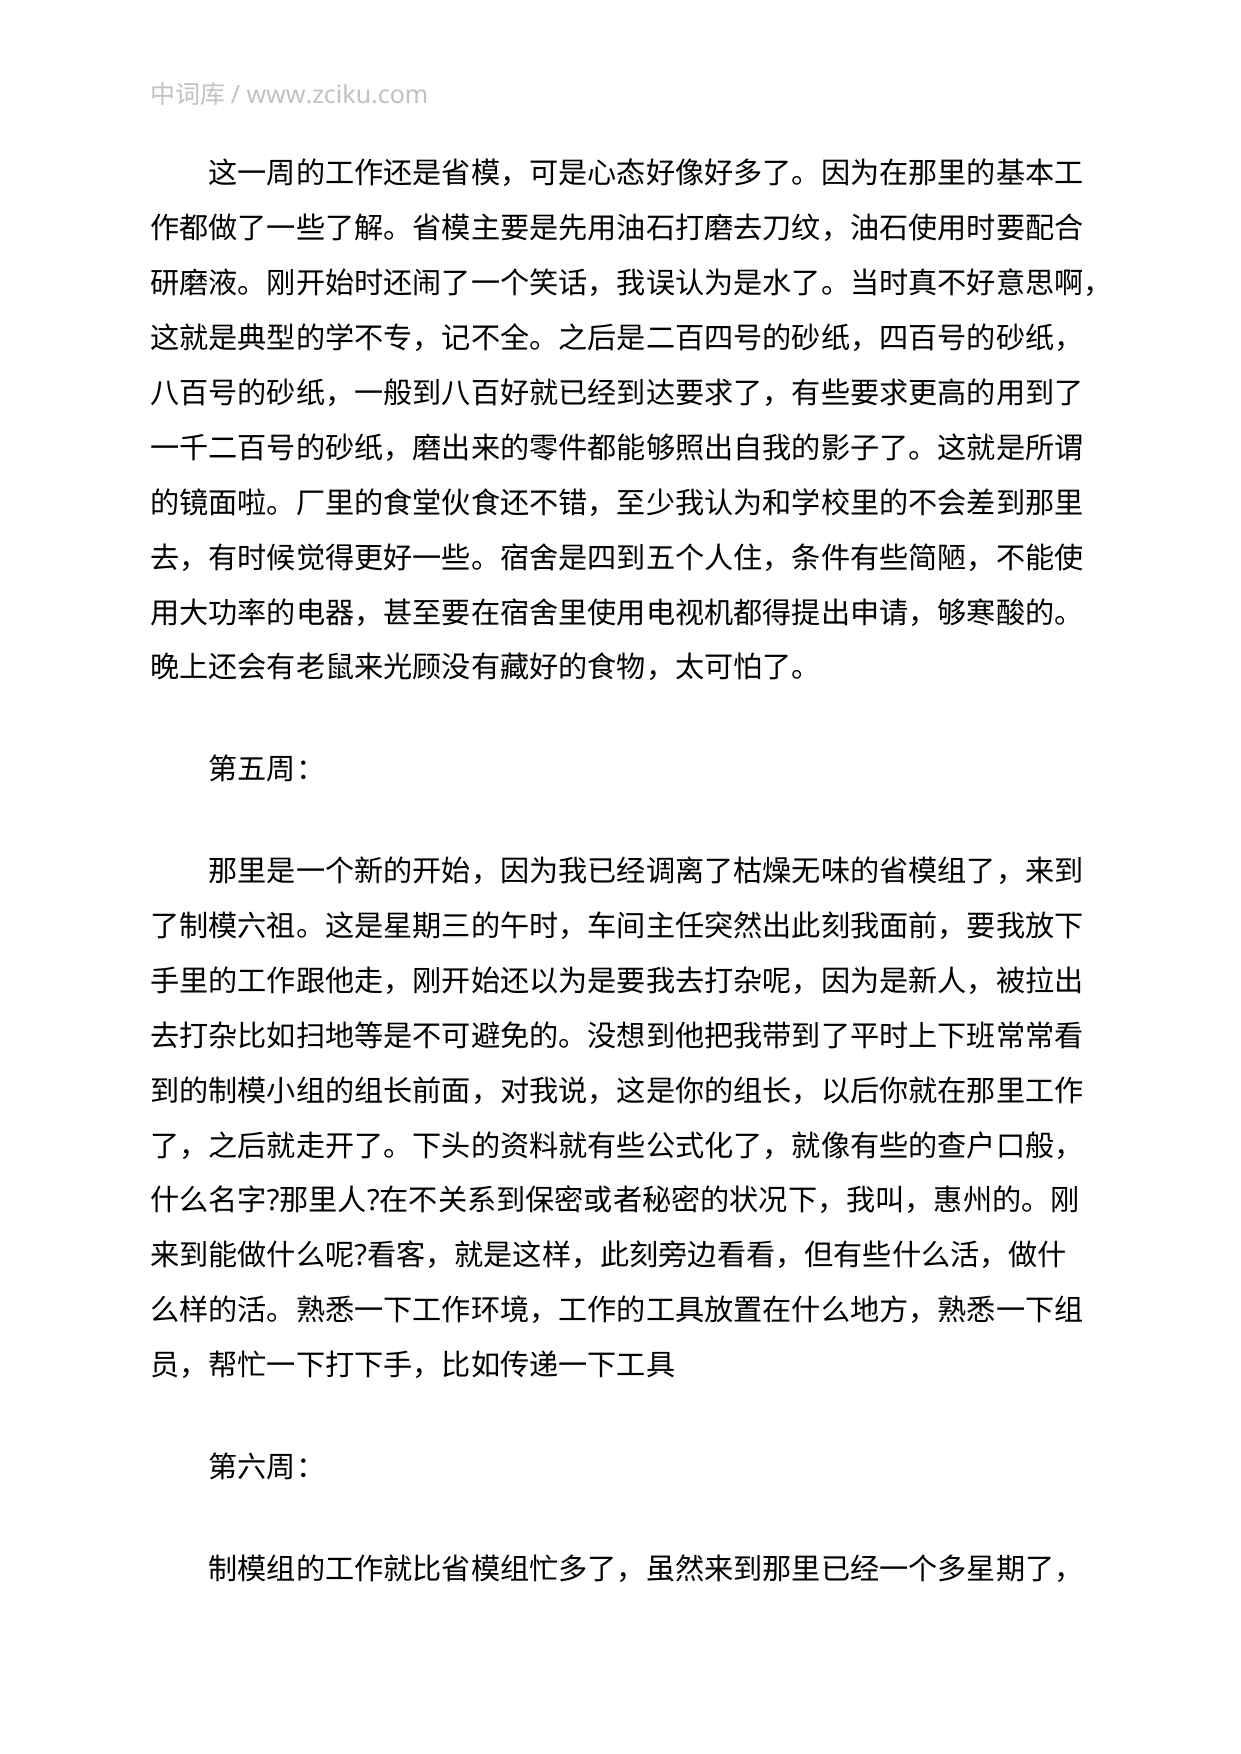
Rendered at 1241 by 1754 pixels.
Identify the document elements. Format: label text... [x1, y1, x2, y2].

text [150, 1545, 1090, 1588]
text 第六周： [150, 1444, 1090, 1486]
text 这一周的工作还是省模，可是心态好像好多了。因为在那里的基本工作都做了一些了解。省模主要是先用油石打磨去刀纹，油石使用时要配合研磨液。刚开始时还闹了一个笑话，我误认为是水了。当时真不好意思啊，这就是典型的学不专，记不全。之后是二百四号的砂纸，四百号的砂纸，八百号的砂纸，一般到八百好就已经到达要求了，有些要求更高的用到了一千二百号的砂纸，磨出来的零件都能够照出自我的影子了。这就是所谓的镜面啦。厂里的食堂伙食还不错，至少我认为和学校里的不会差到那里去，有时候觉得更好一些。宿舍是四到五个人住，条件有些简陋，不能使用大功率的电器，甚至要在宿舍里使用电视机都得提出申请，够寒酸的。晚上还会有老鼠来光顾没有藏好的食物，太可怕了。 [150, 150, 1090, 686]
text 第五周： [150, 746, 1090, 788]
text 那里是一个新的开始，因为我已经调离了枯燥无味的省模组了，来到了制模六祖。这是星期三的午时，车间主任突然出此刻我面前，要我放下手里的工作跟他走，刚开始还以为是要我去打杂呢，因为是新人，被拉出去打杂比如扫地等是不可避免的。没想到他把我带到了平时上下班常常看到的制模小组的组长前面，对我说，这是你的组长，以后你就在那里工作了，之后就走开了。下头的资料就有些公式化了，就像有些的查户口般，什么名字?那里人?在不关系到保密或者秘密的状况下，我叫，惠州的。刚来到能做什么呢?看客，就是这样，此刻旁边看看，但有些什么活，做什么样的活。熟悉一下工作环境，工作的工具放置在什么地方，熟悉一下组员，帮忙一下打下手，比如传递一下工具 [150, 848, 1090, 1384]
